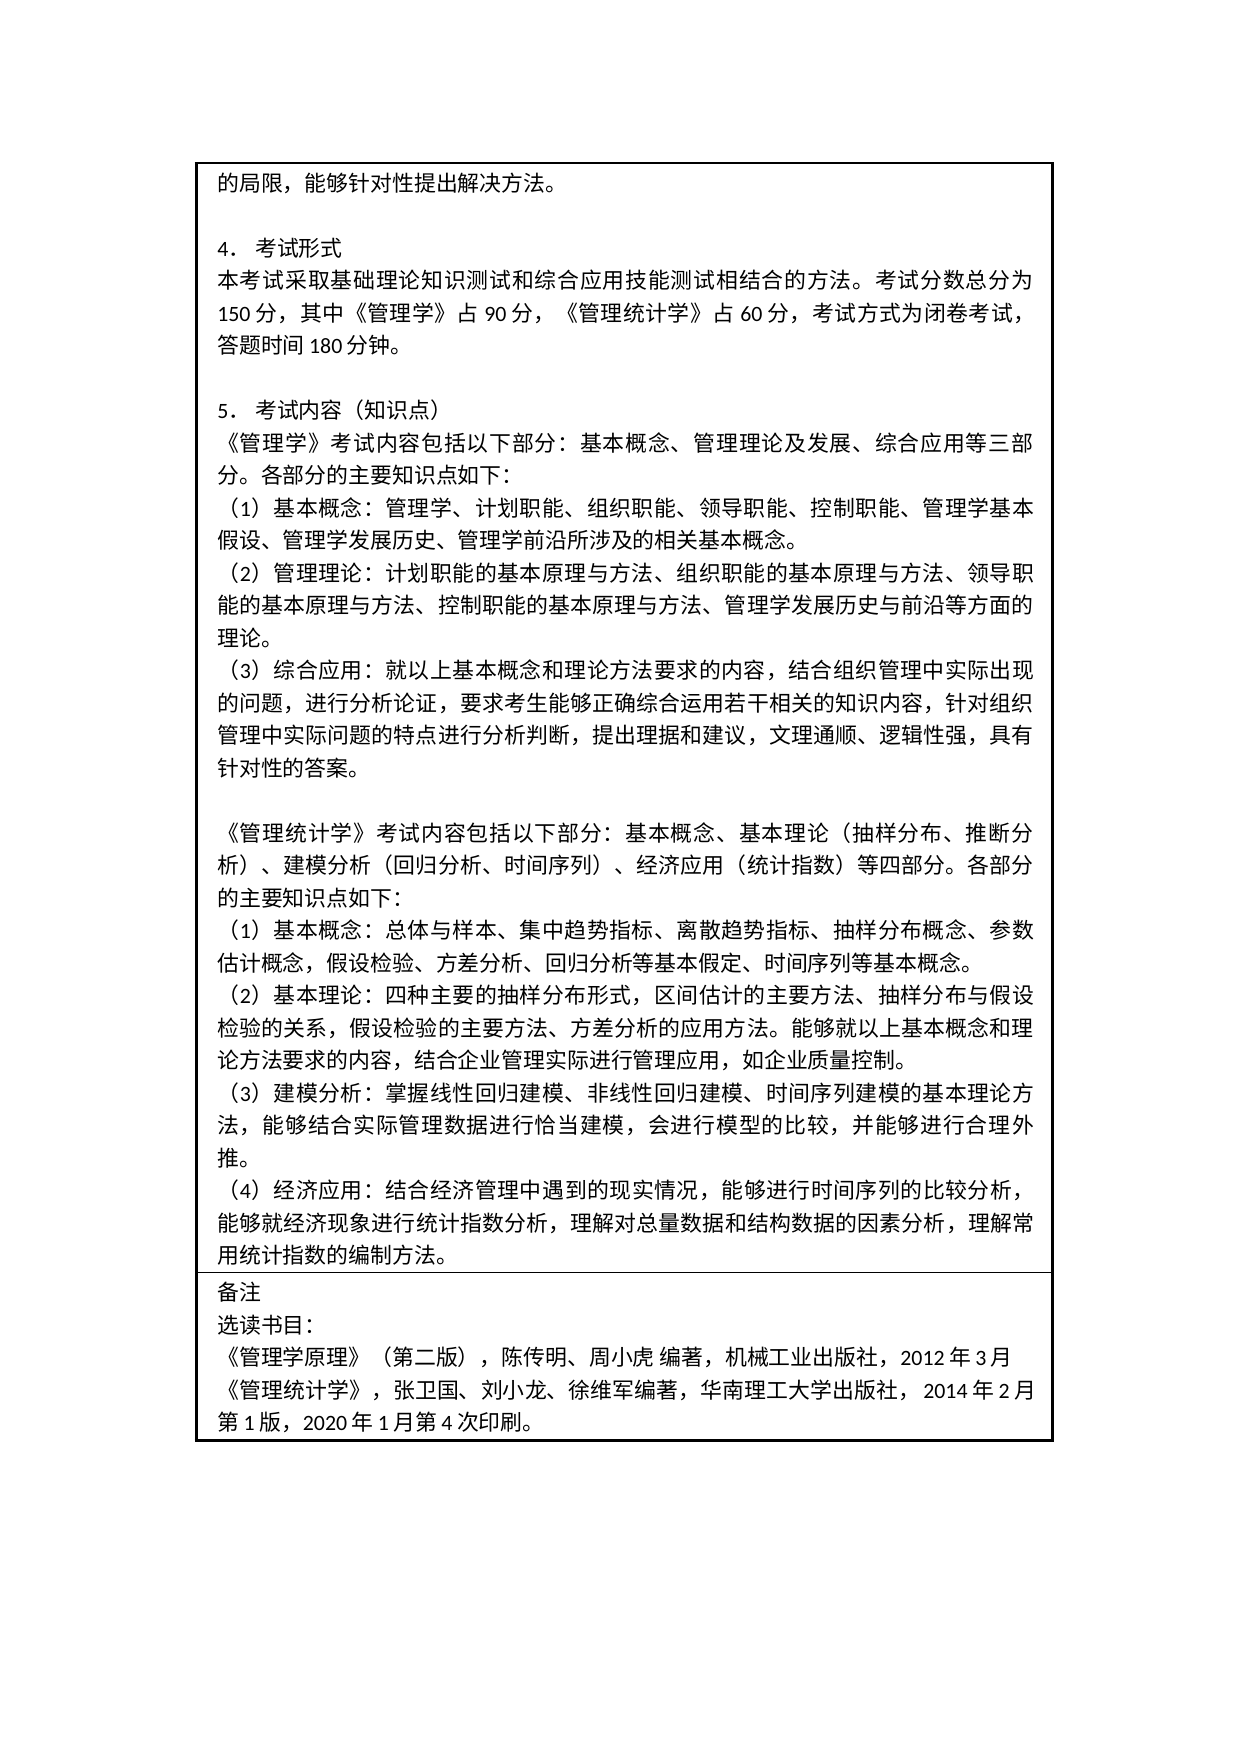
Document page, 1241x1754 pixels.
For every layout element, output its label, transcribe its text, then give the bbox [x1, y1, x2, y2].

table_cell 备注 选读书目： 《管理学原理》（第二版），陈传明、周小虎 编著，机械工业出版社，2012年3月 《管理统计学》，张卫国、刘小龙、徐维军编著，华南理工大学出版社，2014年2月第1版，2020年1月第4次印刷。 [198, 1273, 1051, 1439]
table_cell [198, 164, 1051, 1272]
